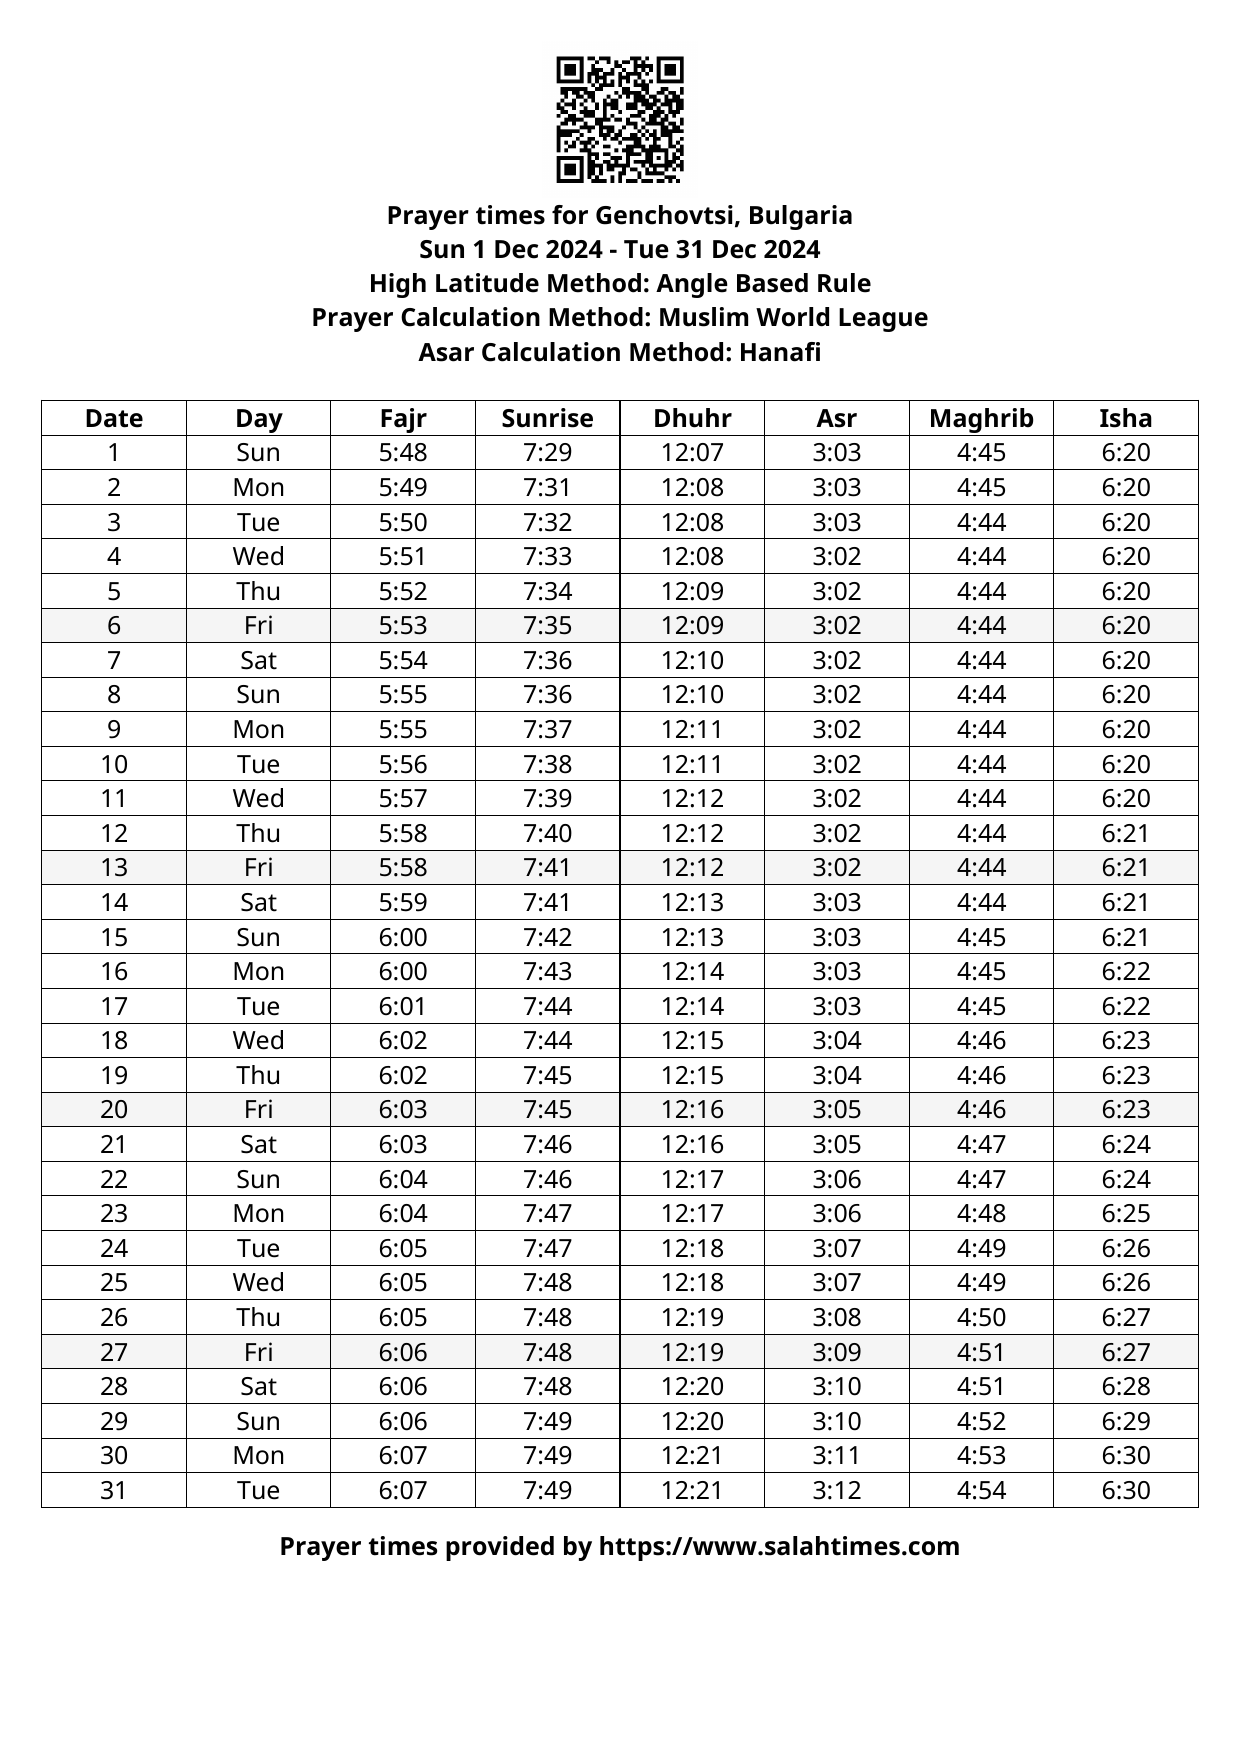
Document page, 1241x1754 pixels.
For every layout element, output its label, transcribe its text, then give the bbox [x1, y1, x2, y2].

table_cell 6:27 [1054, 1300, 1198, 1334]
table_cell 21 [42, 1127, 186, 1161]
text Prayer Calculation Method: Muslim World League [42, 300, 1198, 334]
table_cell 16 [42, 954, 186, 988]
table_cell 5:50 [331, 505, 475, 538]
table_cell 3:06 [765, 1196, 909, 1230]
table_cell 5:55 [331, 678, 475, 711]
table_cell 4:44 [910, 712, 1053, 746]
table_cell Sat [187, 885, 330, 919]
table_cell 4:54 [910, 1473, 1053, 1507]
table_cell 6:26 [1054, 1231, 1198, 1264]
table_cell Tue [187, 989, 330, 1022]
table_cell 28 [42, 1369, 186, 1403]
table_cell 23 [42, 1196, 186, 1230]
table_cell 7:32 [476, 505, 619, 538]
table_header Isha [1054, 401, 1198, 434]
table_cell 17 [42, 989, 186, 1022]
table_cell 4:48 [910, 1196, 1053, 1230]
table_cell 5:48 [331, 436, 475, 469]
table_cell 3:12 [765, 1473, 909, 1507]
table_cell 6:23 [1054, 1024, 1198, 1057]
table_cell 5:55 [331, 712, 475, 746]
table_cell 6:03 [331, 1093, 475, 1126]
table_cell 7:45 [476, 1058, 619, 1092]
table_cell 12 [42, 816, 186, 849]
table_cell 15 [42, 920, 186, 953]
table_cell 7:45 [476, 1093, 619, 1126]
table_cell 6:22 [1054, 954, 1198, 988]
table_cell 5:49 [331, 470, 475, 504]
table_cell 12:16 [621, 1093, 764, 1126]
table_cell 12:20 [621, 1404, 764, 1437]
table_cell 4:45 [910, 989, 1053, 1022]
table_cell 7:38 [476, 747, 619, 780]
table_cell Sun [187, 1404, 330, 1437]
table_cell 4:44 [910, 643, 1053, 677]
table_cell 20 [42, 1093, 186, 1126]
table_cell 7:37 [476, 712, 619, 746]
table_cell 6:05 [331, 1231, 475, 1264]
table_cell 6:20 [1054, 712, 1198, 746]
table_cell 6:25 [1054, 1196, 1198, 1230]
table_cell 7:48 [476, 1369, 619, 1403]
table_cell 12:17 [621, 1162, 764, 1195]
text Prayer times for Genchovtsi, Bulgaria [42, 198, 1198, 232]
table_cell 14 [42, 885, 186, 919]
table_cell 6:06 [331, 1404, 475, 1437]
table_cell 4:44 [910, 609, 1053, 642]
table_cell 12:17 [621, 1196, 764, 1230]
table_cell 6:20 [1054, 470, 1198, 504]
table_header Fajr [331, 401, 475, 434]
table_cell 3:03 [765, 885, 909, 919]
table_cell 4:53 [910, 1439, 1053, 1472]
table_cell Mon [187, 470, 330, 504]
table_cell 7:44 [476, 989, 619, 1022]
table_cell 6:24 [1054, 1162, 1198, 1195]
table_cell 3:03 [765, 505, 909, 538]
table_cell 7:46 [476, 1127, 619, 1161]
table_cell 6:04 [331, 1162, 475, 1195]
table_cell 3:02 [765, 781, 909, 815]
table_cell Thu [187, 1058, 330, 1092]
table_cell 12:12 [621, 781, 764, 815]
table_cell 3 [42, 505, 186, 538]
table_cell 6:29 [1054, 1404, 1198, 1437]
table_cell 12:10 [621, 678, 764, 711]
table_cell 3:04 [765, 1058, 909, 1092]
table_cell Tue [187, 1231, 330, 1264]
table_cell Thu [187, 574, 330, 607]
table_cell 3:02 [765, 609, 909, 642]
table_cell 5:58 [331, 816, 475, 849]
table_cell 3:06 [765, 1162, 909, 1195]
table_cell 3:02 [765, 539, 909, 573]
table_cell 7:36 [476, 678, 619, 711]
table_cell 4:49 [910, 1266, 1053, 1299]
table_cell 6:21 [1054, 885, 1198, 919]
table_cell 12:19 [621, 1335, 764, 1368]
table_cell 7:48 [476, 1300, 619, 1334]
table_cell 7:47 [476, 1231, 619, 1264]
table_cell 6:03 [331, 1127, 475, 1161]
table_cell 12:09 [621, 574, 764, 607]
table_cell 4:46 [910, 1058, 1053, 1092]
table_cell 6:20 [1054, 505, 1198, 538]
table_cell 12:19 [621, 1300, 764, 1334]
table_cell 12:16 [621, 1127, 764, 1161]
table_cell 26 [42, 1300, 186, 1334]
table_cell 6:23 [1054, 1093, 1198, 1126]
table_cell 6:20 [1054, 539, 1198, 573]
table_cell 5:54 [331, 643, 475, 677]
table_cell 5:53 [331, 609, 475, 642]
table_cell 3:11 [765, 1439, 909, 1472]
table_cell Wed [187, 539, 330, 573]
table_cell 6:23 [1054, 1058, 1198, 1092]
table_cell 6:20 [1054, 678, 1198, 711]
table_cell 6:01 [331, 989, 475, 1022]
table_cell 4:44 [910, 816, 1053, 849]
text Prayer times provided by https://www.salahtimes.com [42, 1528, 1198, 1563]
table_cell 5:59 [331, 885, 475, 919]
table_cell 12:18 [621, 1266, 764, 1299]
table_cell 5:52 [331, 574, 475, 607]
table_cell 6:05 [331, 1300, 475, 1334]
table_cell 4 [42, 539, 186, 573]
table_cell Sun [187, 436, 330, 469]
table_cell 4:45 [910, 954, 1053, 988]
table_cell 4:44 [910, 781, 1053, 815]
table_cell 3:02 [765, 643, 909, 677]
table_cell Sun [187, 678, 330, 711]
picture [542, 41, 699, 198]
table_cell 7:34 [476, 574, 619, 607]
table_cell Fri [187, 1335, 330, 1368]
table_cell 4:50 [910, 1300, 1053, 1334]
table_cell 6:27 [1054, 1335, 1198, 1368]
table_cell 31 [42, 1473, 186, 1507]
table_cell 6:07 [331, 1473, 475, 1507]
table_cell 19 [42, 1058, 186, 1092]
table_cell 12:18 [621, 1231, 764, 1264]
table_cell 12:11 [621, 712, 764, 746]
table_cell Fri [187, 851, 330, 884]
table_cell 12:13 [621, 920, 764, 953]
table_cell 3:03 [765, 954, 909, 988]
table_cell 12:12 [621, 851, 764, 884]
table_cell 6:30 [1054, 1439, 1198, 1472]
table_cell Mon [187, 954, 330, 988]
table_cell 12:10 [621, 643, 764, 677]
table_cell 3:05 [765, 1127, 909, 1161]
table_cell 12:08 [621, 470, 764, 504]
table_cell 3:10 [765, 1404, 909, 1437]
table_cell Tue [187, 1473, 330, 1507]
table_cell 4:47 [910, 1127, 1053, 1161]
table_cell 12:13 [621, 885, 764, 919]
table_cell 6:20 [1054, 747, 1198, 780]
table_cell 7:40 [476, 816, 619, 849]
table_cell 12:11 [621, 747, 764, 780]
table_cell 7:35 [476, 609, 619, 642]
table_cell 6:21 [1054, 920, 1198, 953]
table_cell 3:03 [765, 470, 909, 504]
table_cell 7:43 [476, 954, 619, 988]
table_cell Wed [187, 1266, 330, 1299]
table_cell 12:14 [621, 989, 764, 1022]
table_cell 6:00 [331, 954, 475, 988]
table_cell 4:51 [910, 1369, 1053, 1403]
table_cell 11 [42, 781, 186, 815]
text Asar Calculation Method: Hanafi [42, 334, 1198, 368]
table_cell 7:33 [476, 539, 619, 573]
table_cell 3:02 [765, 574, 909, 607]
table_cell 22 [42, 1162, 186, 1195]
table_cell 9 [42, 712, 186, 746]
table_cell 7 [42, 643, 186, 677]
table_cell 3:08 [765, 1300, 909, 1334]
table_header Day [187, 401, 330, 434]
table_header Asr [765, 401, 909, 434]
table_cell 7:29 [476, 436, 619, 469]
table_cell 12:08 [621, 539, 764, 573]
table_cell 6:20 [1054, 781, 1198, 815]
table_cell Mon [187, 712, 330, 746]
table_cell 3:03 [765, 989, 909, 1022]
table_cell 4:44 [910, 747, 1053, 780]
table_cell 3:04 [765, 1024, 909, 1057]
table_cell 7:39 [476, 781, 619, 815]
table_cell Thu [187, 1300, 330, 1334]
table_cell 6:04 [331, 1196, 475, 1230]
table_cell 4:44 [910, 539, 1053, 573]
table_cell Wed [187, 1024, 330, 1057]
table_cell 7:49 [476, 1439, 619, 1472]
table_cell 3:03 [765, 920, 909, 953]
table_cell 7:47 [476, 1196, 619, 1230]
table_cell 5:57 [331, 781, 475, 815]
table_cell 12:07 [621, 436, 764, 469]
table_cell 6:00 [331, 920, 475, 953]
table_cell 4:49 [910, 1231, 1053, 1264]
table_cell 13 [42, 851, 186, 884]
table_cell 4:44 [910, 678, 1053, 711]
table_cell 6:24 [1054, 1127, 1198, 1161]
table_cell 7:41 [476, 885, 619, 919]
table_cell 6:20 [1054, 436, 1198, 469]
table_cell 4:44 [910, 505, 1053, 538]
table_cell 3:02 [765, 747, 909, 780]
table_cell 3:05 [765, 1093, 909, 1126]
table_cell 7:36 [476, 643, 619, 677]
text High Latitude Method: Angle Based Rule [42, 266, 1198, 300]
table_cell 3:02 [765, 851, 909, 884]
table_cell Sun [187, 920, 330, 953]
table_cell 7:31 [476, 470, 619, 504]
table_cell 5:58 [331, 851, 475, 884]
table_cell 29 [42, 1404, 186, 1437]
table_cell 3:02 [765, 712, 909, 746]
table_cell 27 [42, 1335, 186, 1368]
table_header Maghrib [910, 401, 1053, 434]
table_cell 3:10 [765, 1369, 909, 1403]
table_cell 7:49 [476, 1404, 619, 1437]
table_cell 5:56 [331, 747, 475, 780]
table_cell 5 [42, 574, 186, 607]
table_cell 6:02 [331, 1058, 475, 1092]
table_cell 7:42 [476, 920, 619, 953]
table_cell 12:14 [621, 954, 764, 988]
table_cell 6:02 [331, 1024, 475, 1057]
table_cell 4:46 [910, 1024, 1053, 1057]
table_cell 12:21 [621, 1473, 764, 1507]
table_cell Thu [187, 816, 330, 849]
table_cell Fri [187, 1093, 330, 1126]
table_cell 3:09 [765, 1335, 909, 1368]
table_cell Sat [187, 643, 330, 677]
table_cell 6:20 [1054, 643, 1198, 677]
table_cell 3:02 [765, 816, 909, 849]
table_cell 7:41 [476, 851, 619, 884]
table_cell Mon [187, 1196, 330, 1230]
table_cell Sat [187, 1127, 330, 1161]
table_cell 6:07 [331, 1439, 475, 1472]
table_cell 6:06 [331, 1369, 475, 1403]
text Sun 1 Dec 2024 - Tue 31 Dec 2024 [42, 232, 1198, 266]
table_cell 24 [42, 1231, 186, 1264]
table_cell 4:45 [910, 920, 1053, 953]
table_cell 12:20 [621, 1369, 764, 1403]
table_cell Sun [187, 1162, 330, 1195]
table_cell 12:21 [621, 1439, 764, 1472]
table_cell 6:26 [1054, 1266, 1198, 1299]
table_cell Tue [187, 747, 330, 780]
table_cell 3:02 [765, 678, 909, 711]
table_cell 6:22 [1054, 989, 1198, 1022]
table_cell 3:07 [765, 1266, 909, 1299]
table_cell 4:44 [910, 885, 1053, 919]
table_cell 12:09 [621, 609, 764, 642]
table_cell 6:30 [1054, 1473, 1198, 1507]
table_cell 4:52 [910, 1404, 1053, 1437]
table_cell 4:45 [910, 436, 1053, 469]
table_cell 1 [42, 436, 186, 469]
table_cell Tue [187, 505, 330, 538]
table_cell 6:20 [1054, 574, 1198, 607]
table_cell 12:15 [621, 1058, 764, 1092]
table_cell 7:48 [476, 1266, 619, 1299]
table_cell 12:15 [621, 1024, 764, 1057]
table_cell Sat [187, 1369, 330, 1403]
table_cell 18 [42, 1024, 186, 1057]
table_cell 6 [42, 609, 186, 642]
table_cell 6:21 [1054, 816, 1198, 849]
table_cell 4:51 [910, 1335, 1053, 1368]
table_cell 3:07 [765, 1231, 909, 1264]
table_cell 4:44 [910, 851, 1053, 884]
table_cell 6:20 [1054, 609, 1198, 642]
table_cell 6:05 [331, 1266, 475, 1299]
table_header Sunrise [476, 401, 619, 434]
table_cell Wed [187, 781, 330, 815]
table_cell 6:21 [1054, 851, 1198, 884]
table_cell Fri [187, 609, 330, 642]
table_cell 2 [42, 470, 186, 504]
table_cell 8 [42, 678, 186, 711]
table_cell 7:44 [476, 1024, 619, 1057]
table_cell 12:12 [621, 816, 764, 849]
table_cell 4:46 [910, 1093, 1053, 1126]
table_cell 6:28 [1054, 1369, 1198, 1403]
table_header Date [42, 401, 186, 434]
table_cell 4:47 [910, 1162, 1053, 1195]
table_cell 30 [42, 1439, 186, 1472]
table_cell 7:48 [476, 1335, 619, 1368]
table_cell 3:03 [765, 436, 909, 469]
table_cell 7:46 [476, 1162, 619, 1195]
table_cell 10 [42, 747, 186, 780]
table_header Dhuhr [621, 401, 764, 434]
table_cell 4:44 [910, 574, 1053, 607]
table_cell 7:49 [476, 1473, 619, 1507]
table_cell 25 [42, 1266, 186, 1299]
table_cell 12:08 [621, 505, 764, 538]
table_cell 6:06 [331, 1335, 475, 1368]
table_cell 4:45 [910, 470, 1053, 504]
table_cell Mon [187, 1439, 330, 1472]
table_cell 5:51 [331, 539, 475, 573]
